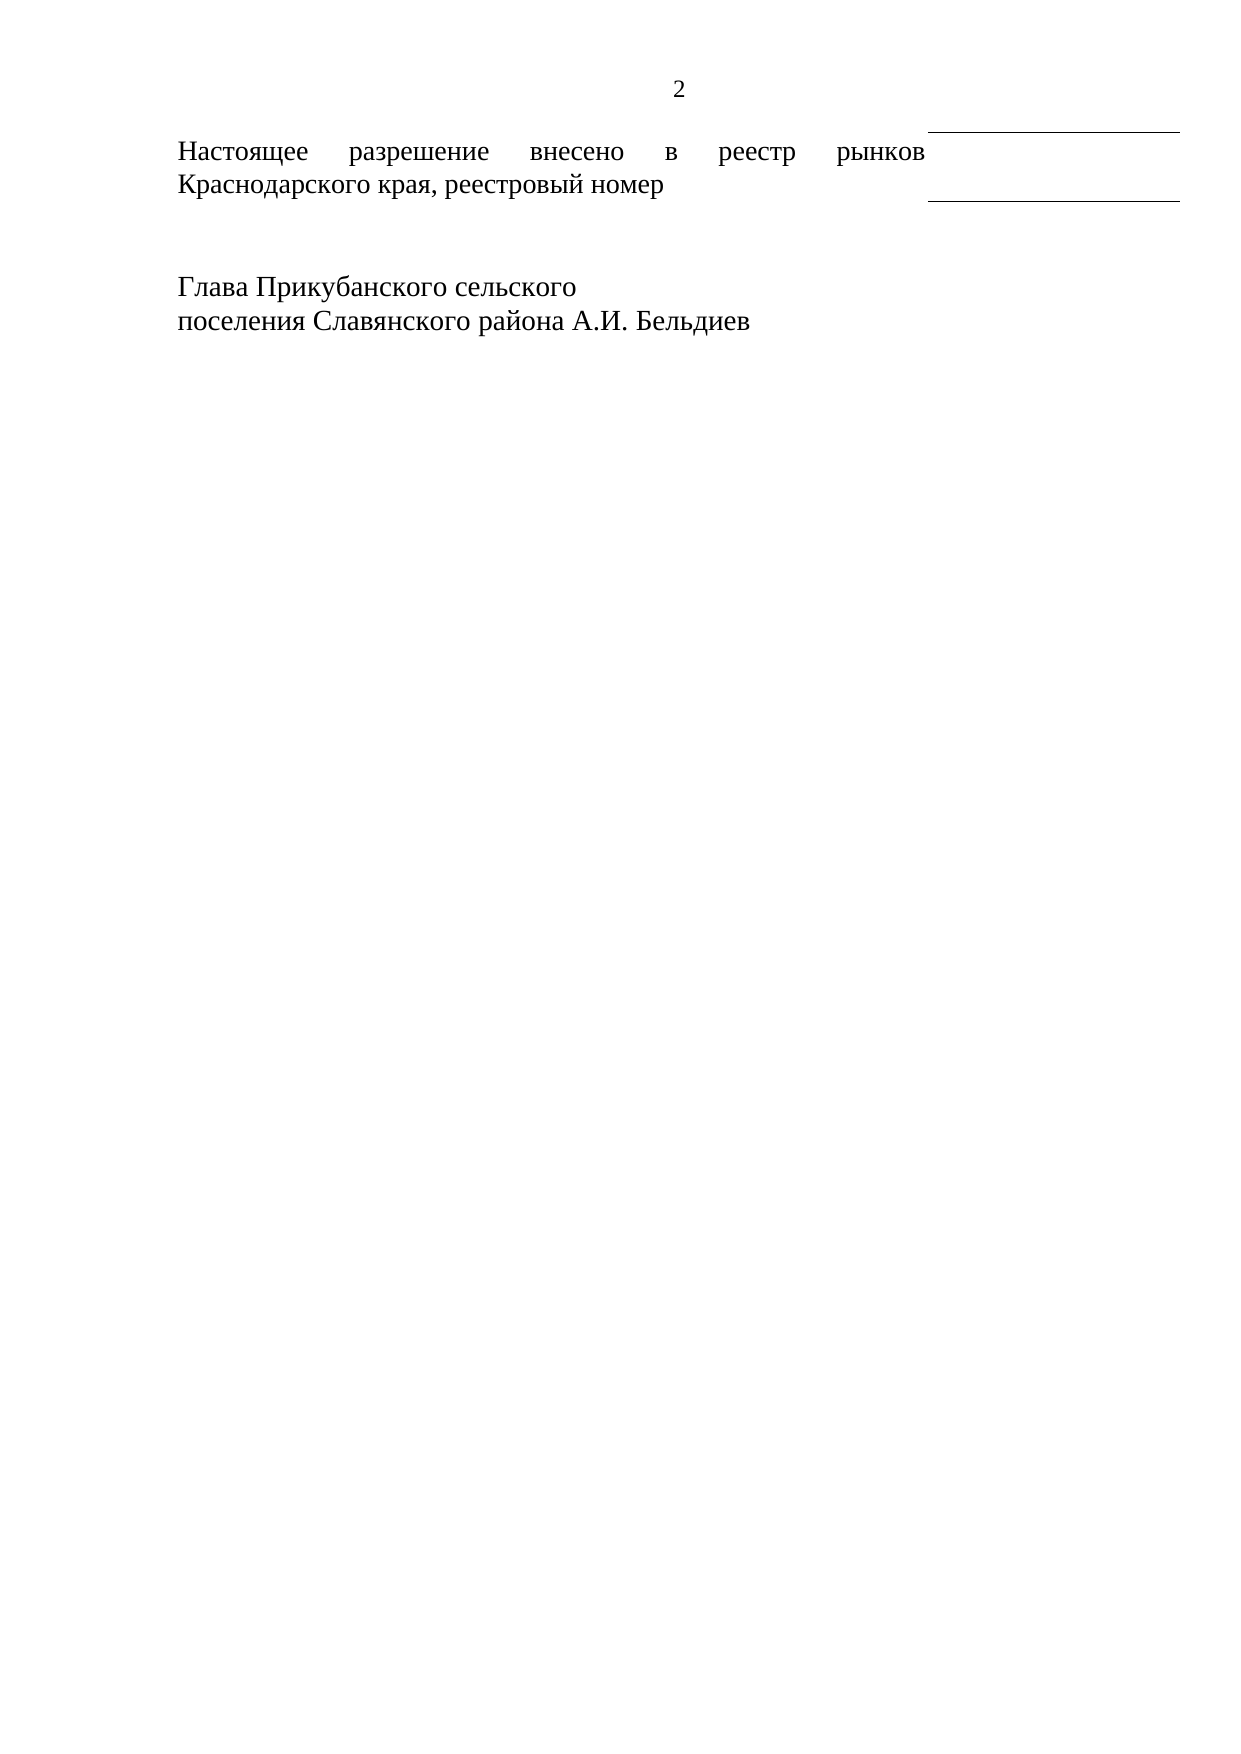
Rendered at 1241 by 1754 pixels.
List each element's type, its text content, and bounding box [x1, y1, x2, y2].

text поселения Славянского района А.И. Бельдиев [177, 303, 1181, 337]
table_cell [928, 133, 1179, 201]
text Глава Прикубанского сельского [177, 269, 1181, 303]
table_cell Настоящее разрешение внесено в реестр рынков Краснодарского края, реестровый номер [176, 131, 928, 201]
